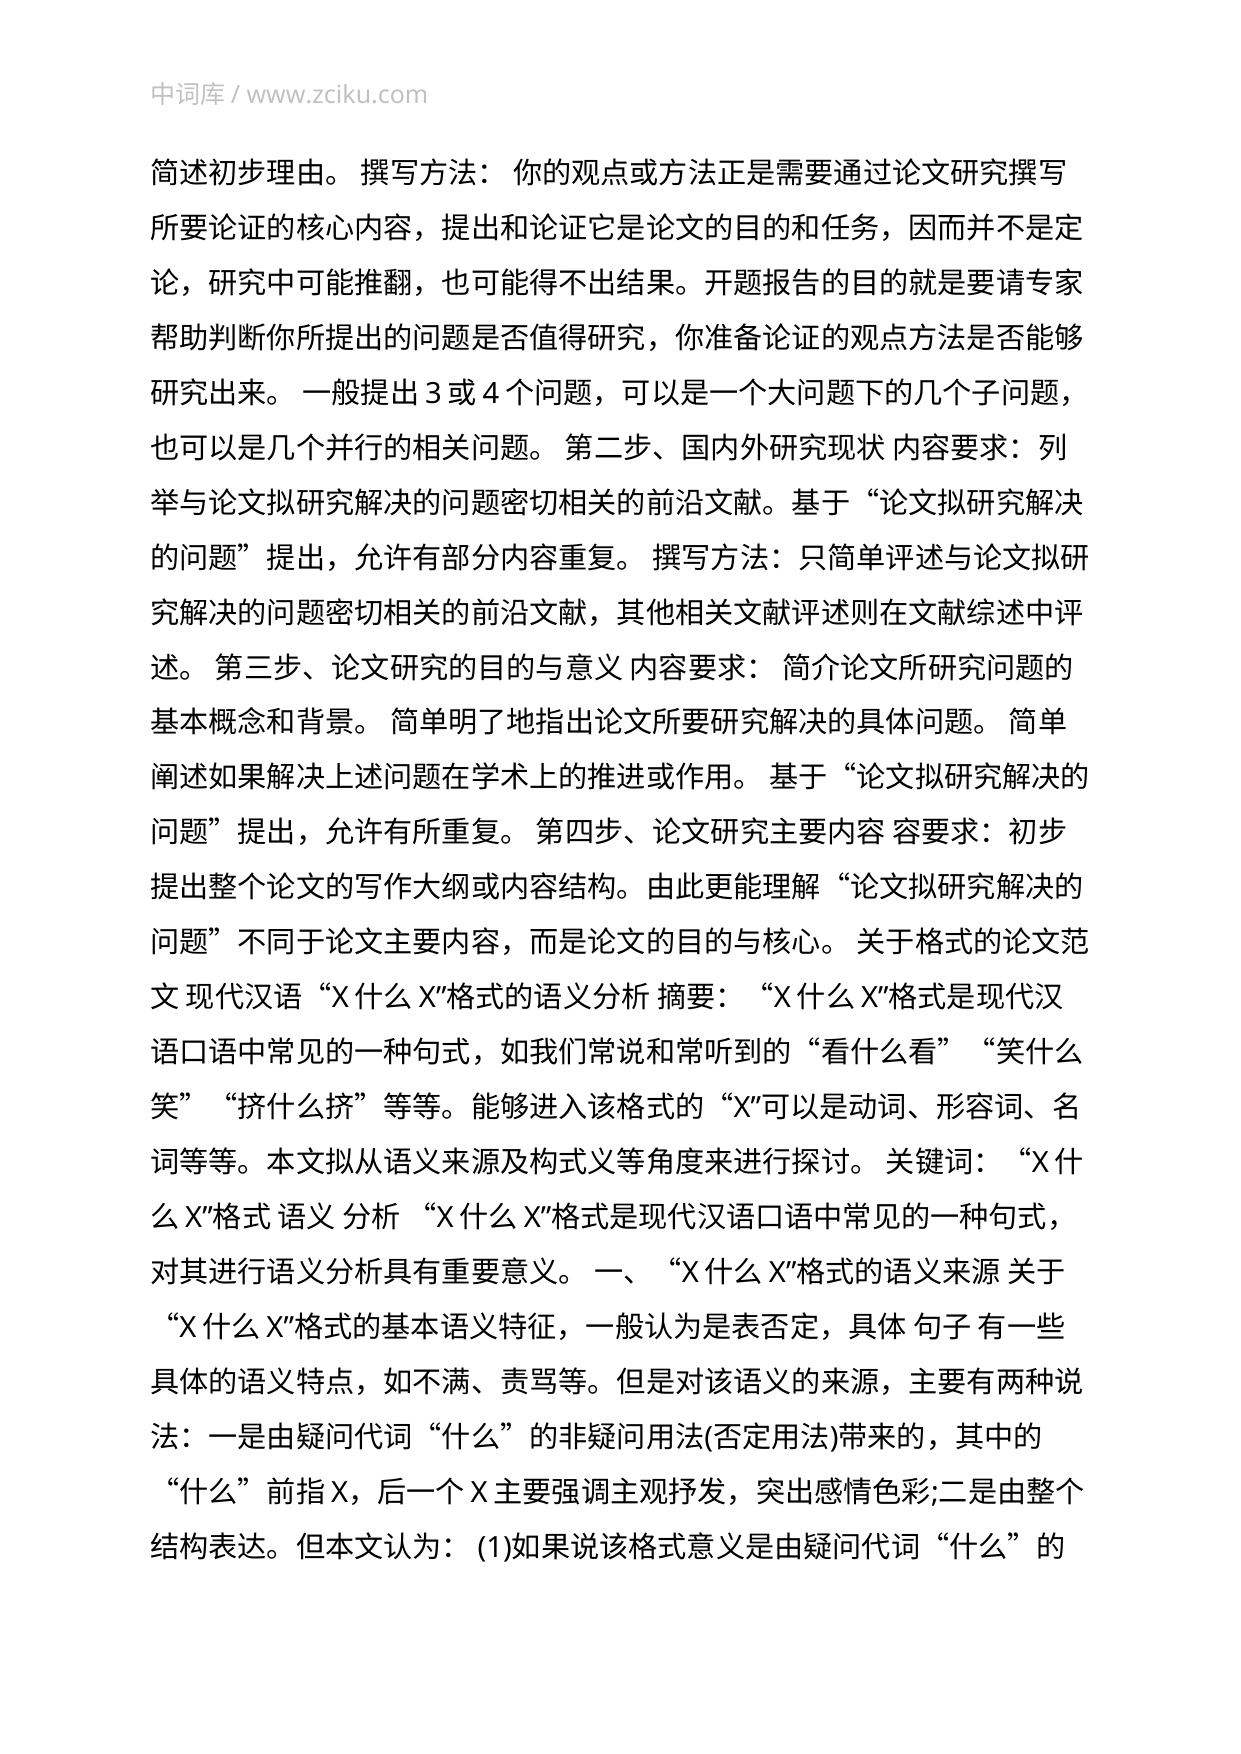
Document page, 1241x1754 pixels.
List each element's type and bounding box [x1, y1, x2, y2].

text [150, 150, 1090, 1566]
